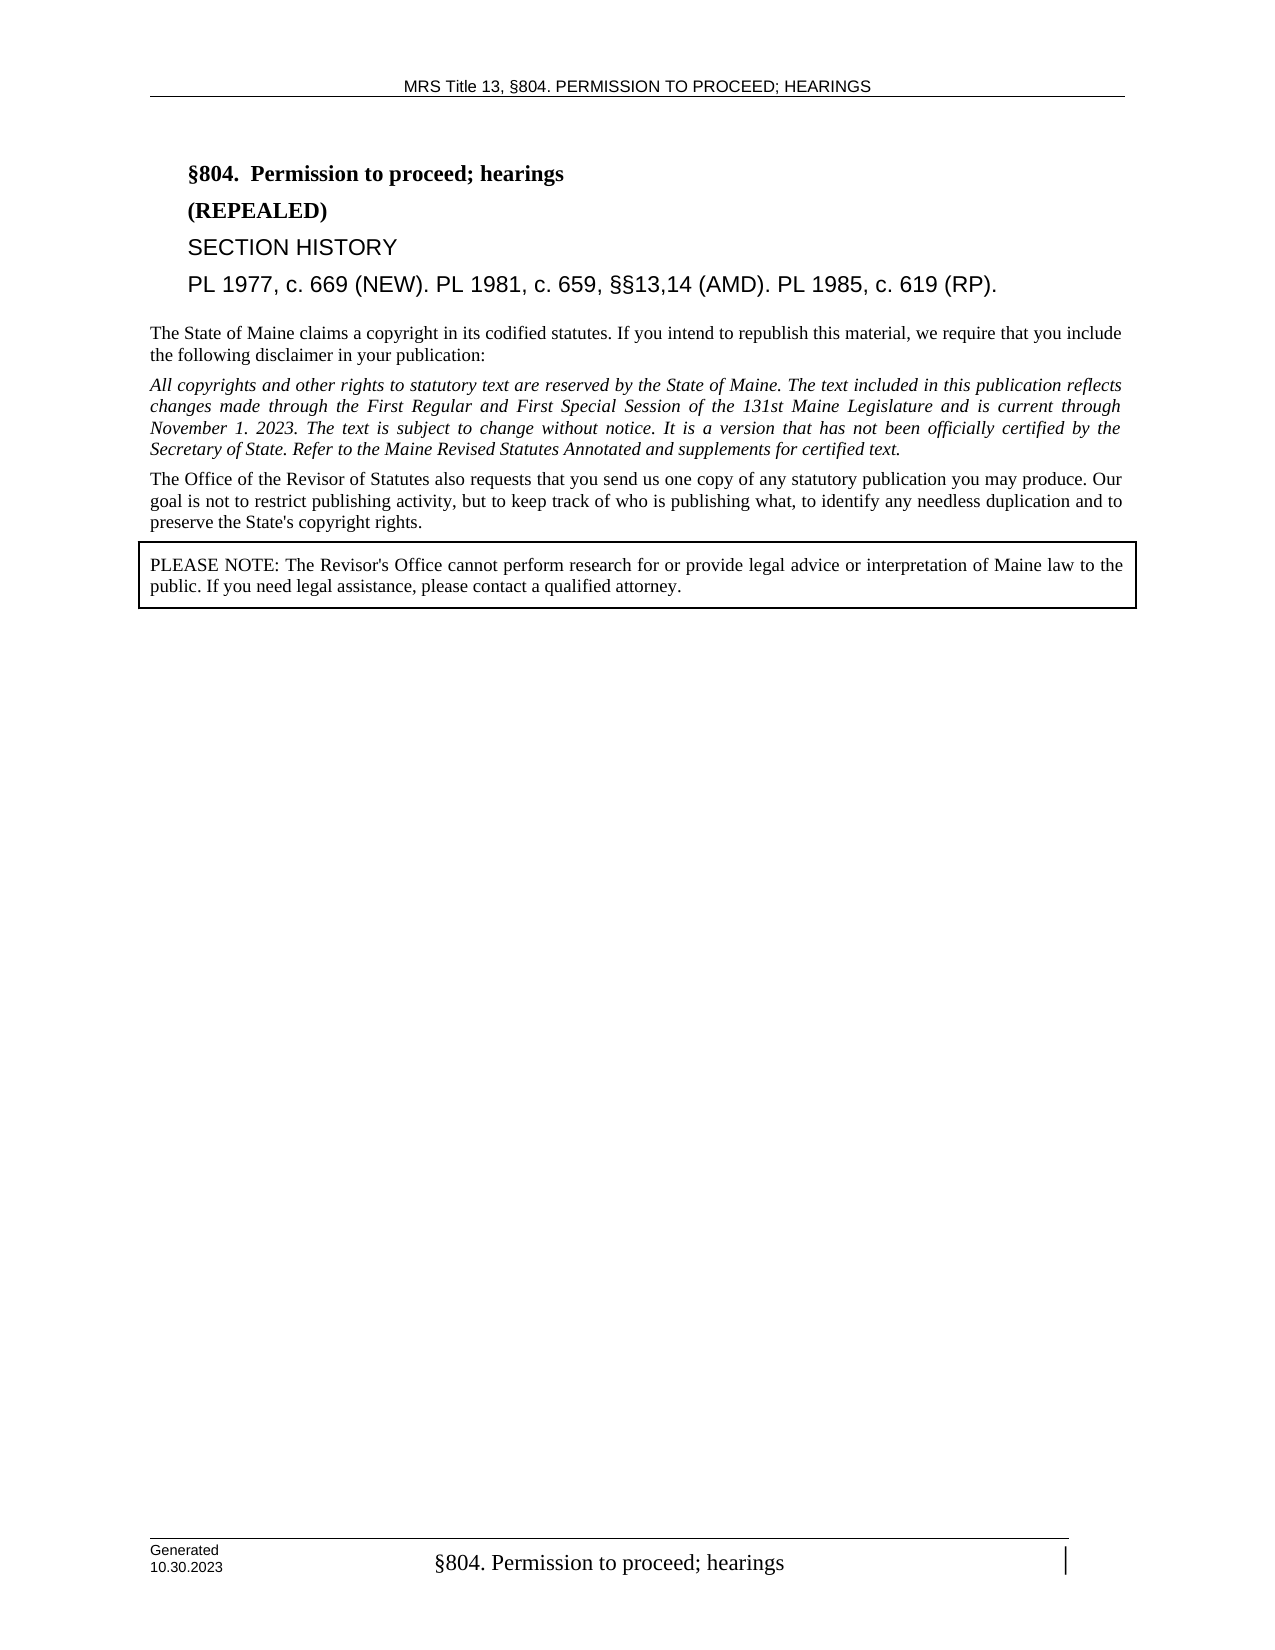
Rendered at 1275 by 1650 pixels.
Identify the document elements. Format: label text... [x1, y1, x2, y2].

text PLEASE NOTE: The Revisor's Office cannot perform research for or provide legal advice or interpretation of Maine law to the public. If you need legal assistance, please contact a qualified attorney. [140, 543, 1135, 607]
text SECTION HISTORY [187, 234, 1125, 260]
text All copyrights and other rights to statutory text are reserved by the State of Maine. The text included in this publication reflects changes made through the First Regular and First Special Session of the 131st Maine Legislature and is current through November 1. 2023 . The text is subject to change without notice. It is a version that has not been officially certified by the Secretary of State. Refer to the Maine Revised Statutes Annotated and supplements for certified text. [150, 373, 1125, 460]
text The State of Maine claims a copyright in its codified statutes. If you intend to republish this material, we require that you include the following disclaimer in your publication: [150, 322, 1125, 365]
text (REPEALED) [187, 197, 1125, 223]
text §804. Permission to proceed; hearings [187, 160, 1125, 187]
text The Office of the Revisor of Statutes also requests that you send us one copy of any statutory publication you may produce. Our goal is not to restrict publishing activity, but to keep track of who is publishing what, to identify any needless duplication and to preserve the State's copyright rights. [150, 468, 1125, 533]
text PL 1977, c. 669 (NEW). PL 1981, c. 659, §§13,14 (AMD). PL 1985, c. 619 (RP). [187, 271, 1125, 297]
